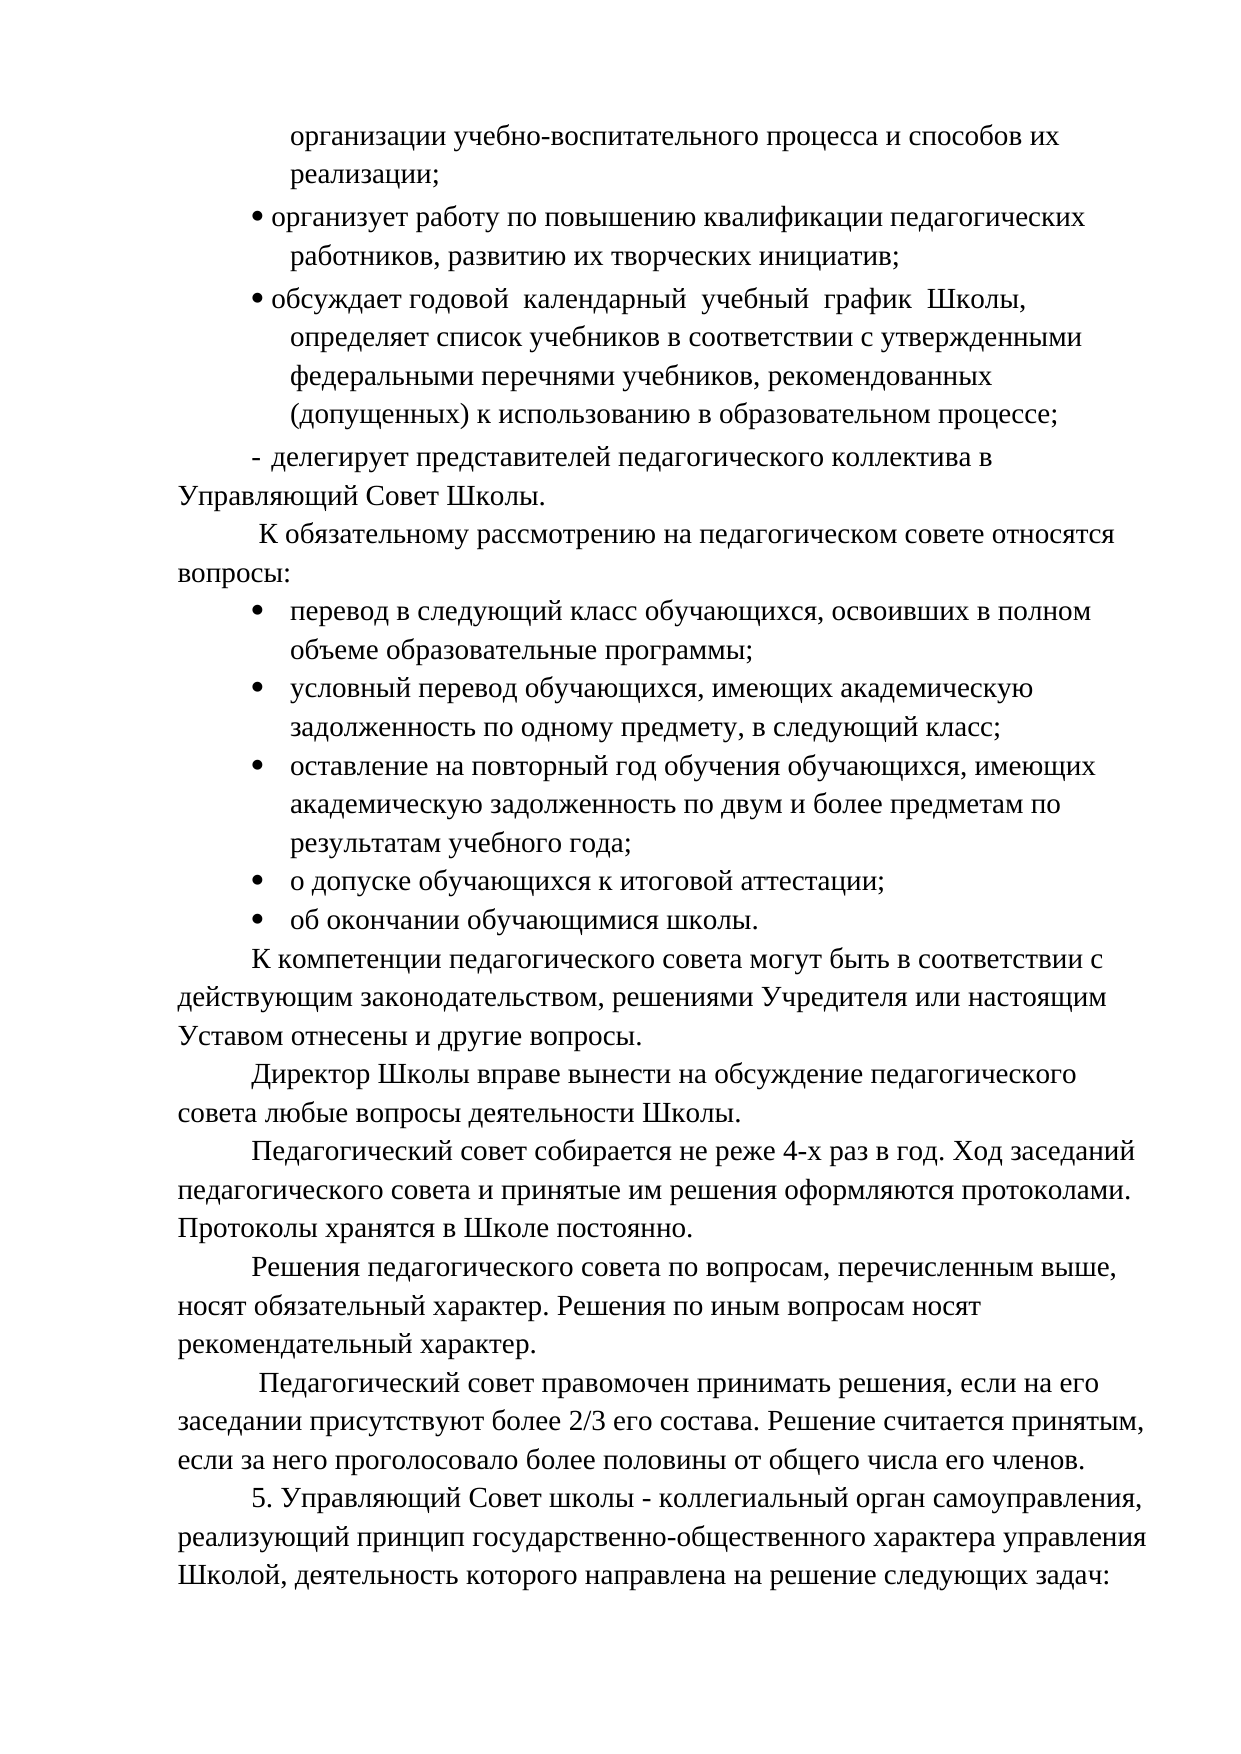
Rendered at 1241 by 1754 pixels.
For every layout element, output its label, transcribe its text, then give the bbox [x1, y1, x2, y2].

list оставление на повторный год обучения обучающихся, имеющих академическую задолженность по двум и более предметам по результатам учебного года; [252, 748, 1152, 858]
text 5. Управляющий Совет школы - коллегиальный орган самоуправления, реализующий принцип государственно-общественного характера управления Школой, деятельность которого направлена на решение следующих задач: [177, 1480, 1152, 1591]
list об окончании обучающимися школы. [252, 902, 1152, 936]
list о допуске обучающихся к итоговой аттестации; [252, 863, 1152, 897]
text Решения педагогического совета по вопросам, перечисленным выше, носят обязательный характер. Решения по иным вопросам носят рекомендательный характер. [177, 1249, 1152, 1360]
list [252, 118, 1152, 190]
text Директор Школы вправе вынести на обсуждение педагогического совета любые вопросы деятельности Школы. [177, 1056, 1152, 1128]
list перевод в следующий класс обучающихся, освоивших в полном объеме образовательные программы; [252, 593, 1152, 666]
text Педагогический совет собирается не реже 4-х раз в год. Ход заседаний педагогического совета и принятые им решения оформляются протоколами. Протоколы хранятся в Школе постоянно. [177, 1133, 1152, 1244]
text К компетенции педагогического совета могут быть в соответствии с действующим законодательством, решениями Учредителя или настоящим Уставом отнесены и другие вопросы. [177, 941, 1152, 1051]
list делегирует представителей педагогического коллектива в Управляющий Совет Школы. [177, 439, 1152, 511]
text Педагогический совет правомочен принимать решения, если на его заседании присутствуют более 2/3 его состава. Решение считается принятым, если за него проголосовало более половины от общего числа его членов. [177, 1365, 1152, 1475]
list условный перевод обучающихся, имеющих академическую задолженность по одному предмету, в следующий класс; [252, 671, 1152, 743]
list обсуждает годовой календарный учебный график Школы, определяет список учебников в соответствии с утвержденными федеральными перечнями учебников, рекомендованных (допущенных) к использованию в образовательном процессе; [252, 281, 1152, 430]
text К обязательному рассмотрению на педагогическом совете относятся вопросы: [177, 516, 1152, 588]
list организует работу по повышению квалификации педагогических работников, развитию их творческих инициатив; [252, 199, 1152, 272]
